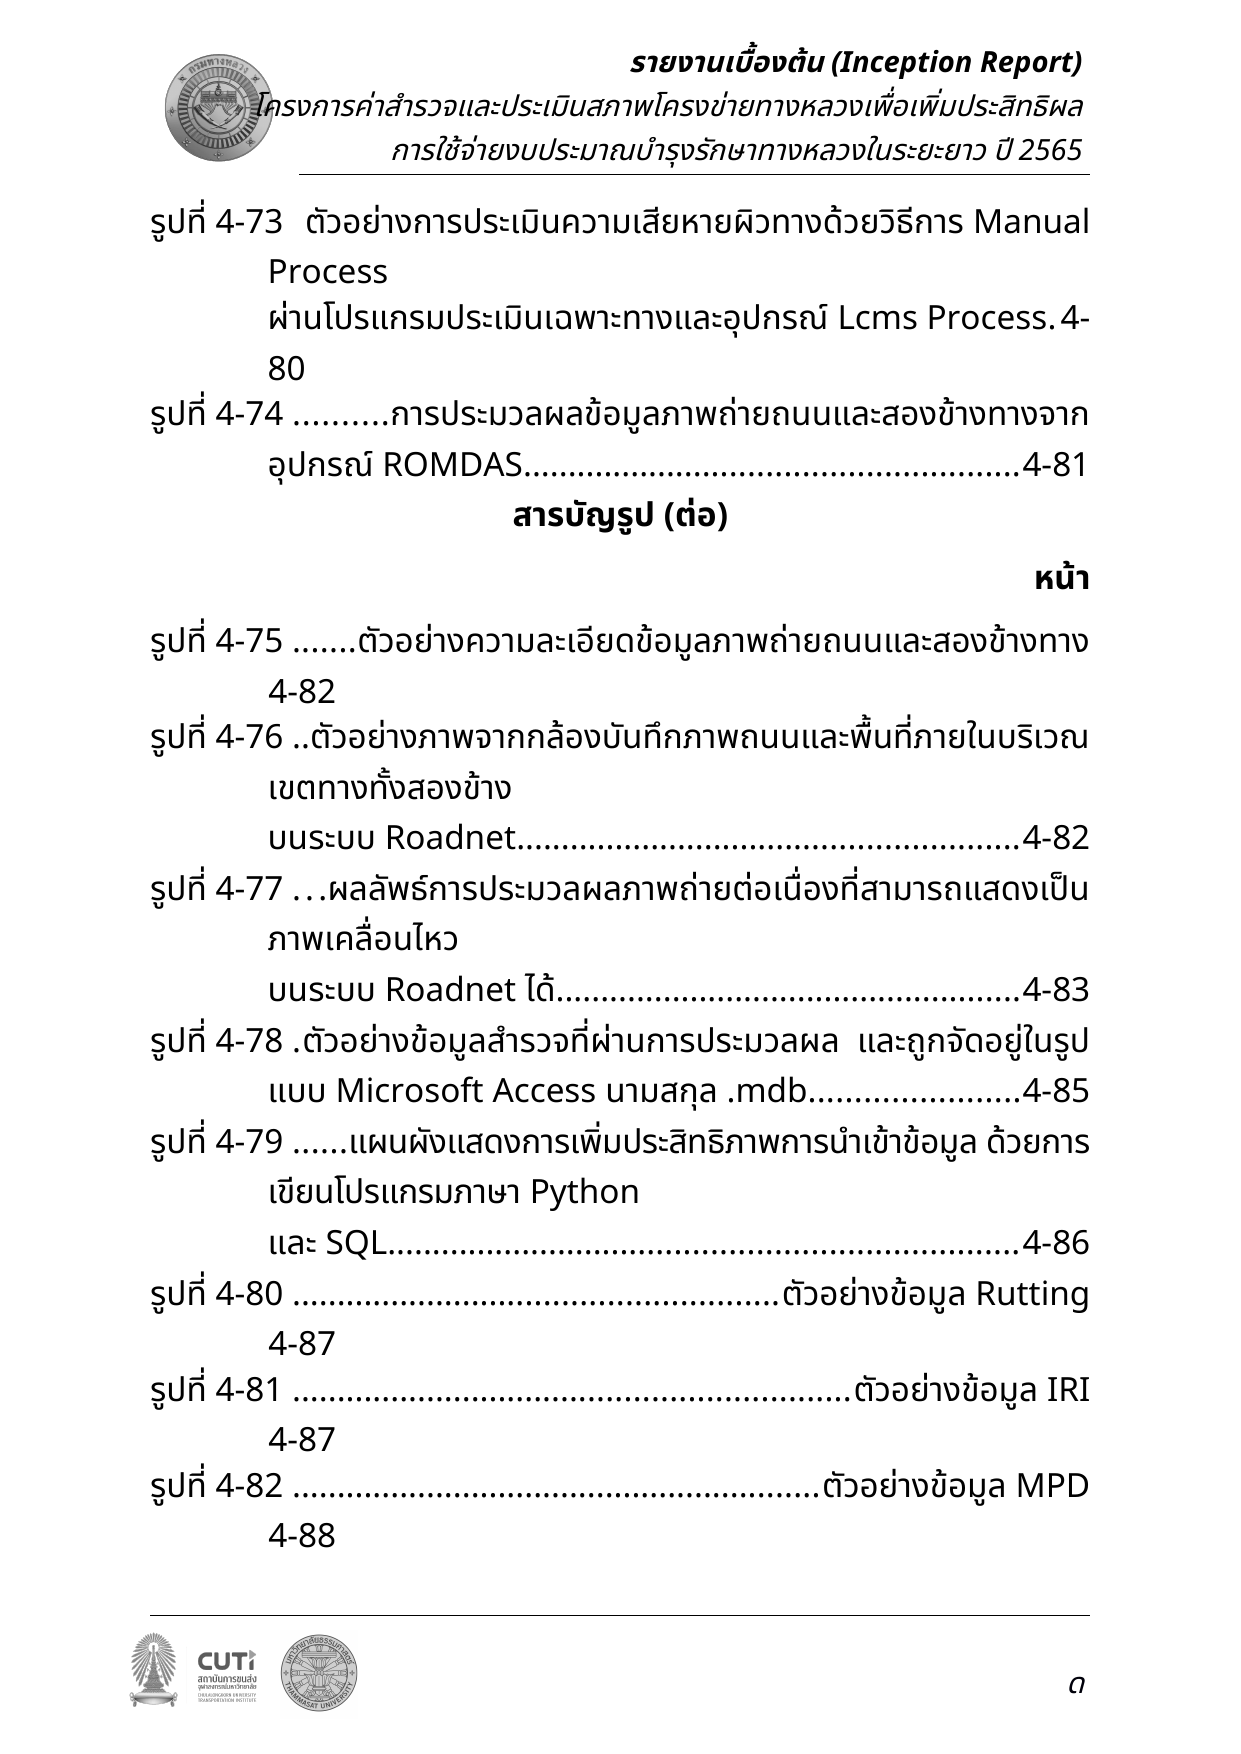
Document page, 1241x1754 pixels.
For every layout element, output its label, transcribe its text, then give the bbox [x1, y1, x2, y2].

text รูปที่ 4-76 ตัวอย่างภาพจากกล้องบันทึกภาพถนนและพื้นที่ภายในบริเวณเขตทางทั้งสองข้าง บนระบบ Roadnet 4-82 [150, 713, 1090, 865]
text รูปที่ 4-79 แผนผังแสดงการเพิ่มประสิทธิภาพการนำเข้าข้อมูล ด้วยการเขียนโปรแกรมภาษา Python และ SQL 4-86 [150, 1118, 1090, 1269]
text รูปที่ 4-80 ตัวอย่างข้อมูล Rutting 4-87 [150, 1269, 1090, 1366]
text หน้า [337, 554, 1090, 604]
text รูปที่ 4-74 การประมวลผลข้อมูลภาพถ่ายถนนและสองข้างทางจากอุปกรณ์ ROMDAS 4-81 [150, 390, 1090, 491]
text รูปที่ 4-75 ตัวอย่างความละเอียดข้อมูลภาพถ่ายถนนและสองข้างทาง 4-82 [150, 617, 1090, 713]
text รูปที่ 4-78 ตัวอย่างข้อมูลสำรวจที่ผ่านการประมวลผล และถูกจัดอยู่ในรูปแบบ Microsoft Access นามสกุล .mdb 4-85 [150, 1016, 1090, 1118]
text รูปที่ 4-73 ตัวอย่างการประเมินความเสียหายผิวทางด้วยวิธีการ Manual Process ผ่านโปรแกรมประเมินเฉพาะทางและอุปกรณ์ Lcms Process 4-80 [150, 198, 1090, 390]
text สารบัญรูป (ต่อ) [150, 491, 1090, 542]
text รูปที่ 4-81 ตัวอย่างข้อมูล IRI 4-87 [150, 1366, 1090, 1462]
text รูปที่ 4-77 ผลลัพธ์การประมวลผลภาพถ่ายต่อเนื่องที่สามารถแสดงเป็นภาพเคลื่อนไหว บนระบบ Roadnet ได้ 4-83 [150, 865, 1090, 1016]
picture [110, 1624, 275, 1714]
text รูปที่ 4-82 ตัวอย่างข้อมูล MPD 4-88 [150, 1462, 1090, 1558]
picture [164, 53, 274, 162]
